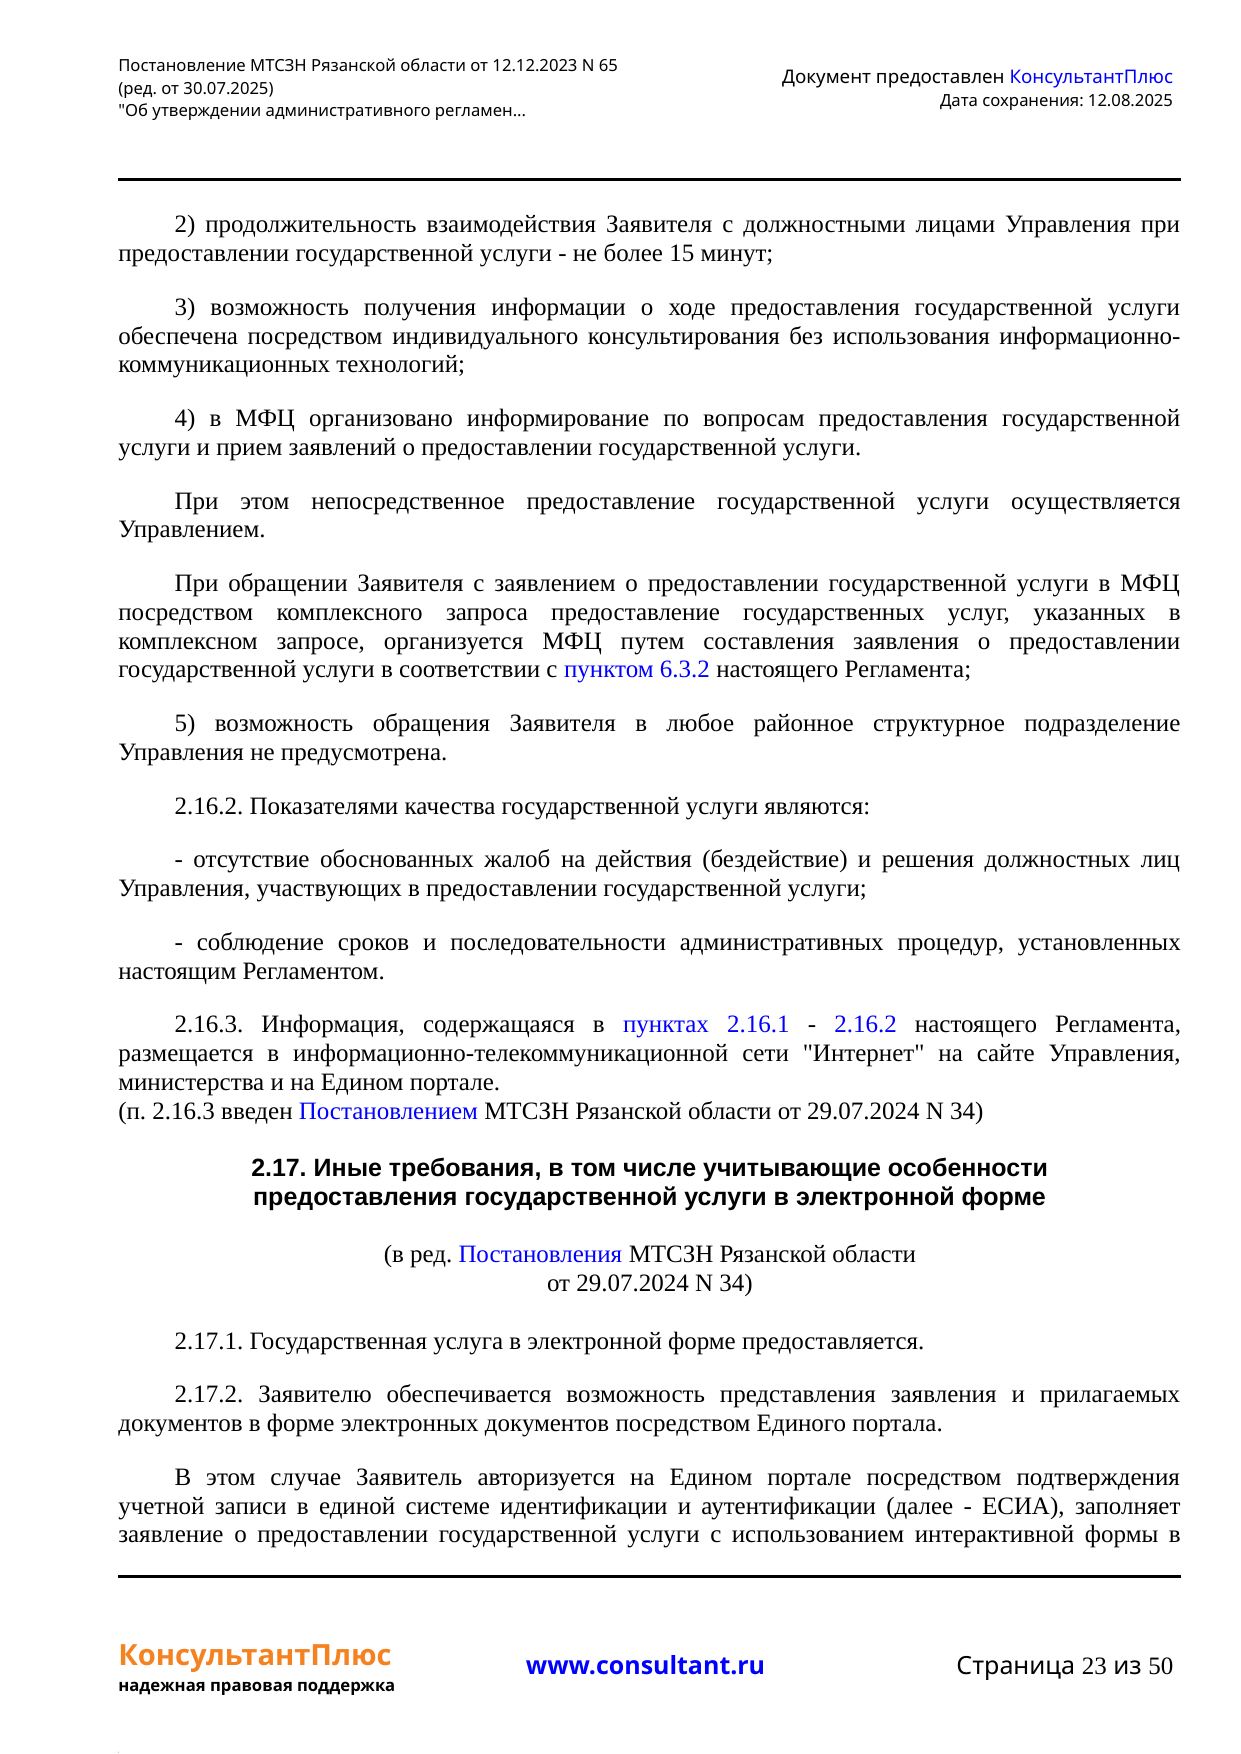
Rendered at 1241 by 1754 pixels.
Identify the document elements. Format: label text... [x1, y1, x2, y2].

text 2) продолжительность взаимодействия Заявителя с должностными лицами Управления при предоставлении государственной услуги - не более 15 минут; [118, 209, 1181, 267]
text 2.17.1. Государственная услуга в электронной форме предоставляется. [118, 1326, 1181, 1354]
text (в ред. Постановления МТСЗН Рязанской области [118, 1239, 1181, 1268]
text (п. 2.16.3 введен Постановлением МТСЗН Рязанской области от 29.07.2024 N 34) [118, 1096, 1181, 1124]
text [118, 1462, 1181, 1548]
title 2.17. Иные требования, в том числе учитывающие особенности [118, 1153, 1181, 1182]
text - соблюдение сроков и последовательности административных процедур, установленных настоящим Регламентом. [118, 927, 1181, 984]
title предоставления государственной услуги в электронной форме [118, 1182, 1181, 1211]
text - отсутствие обоснованных жалоб на действия (бездействие) и решения должностных лиц Управления, участвующих в предоставлении государственной услуги; [118, 844, 1181, 902]
text При обращении Заявителя с заявлением о предоставлении государственной услуги в МФЦ посредством комплексного запроса предоставление государственных услуг, указанных в комплексном запросе, организуется МФЦ путем составления заявления о предоставлении государственной услуги в соответствии с пунктом 6.3.2 настоящего Регламента; [118, 568, 1181, 683]
text 2.16.3. Информация, содержащаяся в пунктах 2.16.1 - 2.16.2 настоящего Регламента, размещается в информационно-телекоммуникационной сети "Интернет" на сайте Управления, министерства и на Едином портале. [118, 1009, 1181, 1096]
text 4) в МФЦ организовано информирование по вопросам предоставления государственной услуги и прием заявлений о предоставлении государственной услуги. [118, 403, 1181, 461]
text от 29.07.2024 N 34) [118, 1268, 1181, 1297]
text 3) возможность получения информации о ходе предоставления государственной услуги обеспечена посредством индивидуального консультирования без использования информационно-коммуникационных технологий; [118, 292, 1181, 378]
text При этом непосредственное предоставление государственной услуги осуществляется Управлением. [118, 486, 1181, 543]
text 2.16.2. Показателями качества государственной услуги являются: [118, 791, 1181, 819]
text 2.17.2. Заявителю обеспечивается возможность представления заявления и прилагаемых документов в форме электронных документов посредством Единого портала. [118, 1379, 1181, 1437]
text 5) возможность обращения Заявителя в любое районное структурное подразделение Управления не предусмотрена. [118, 708, 1181, 766]
